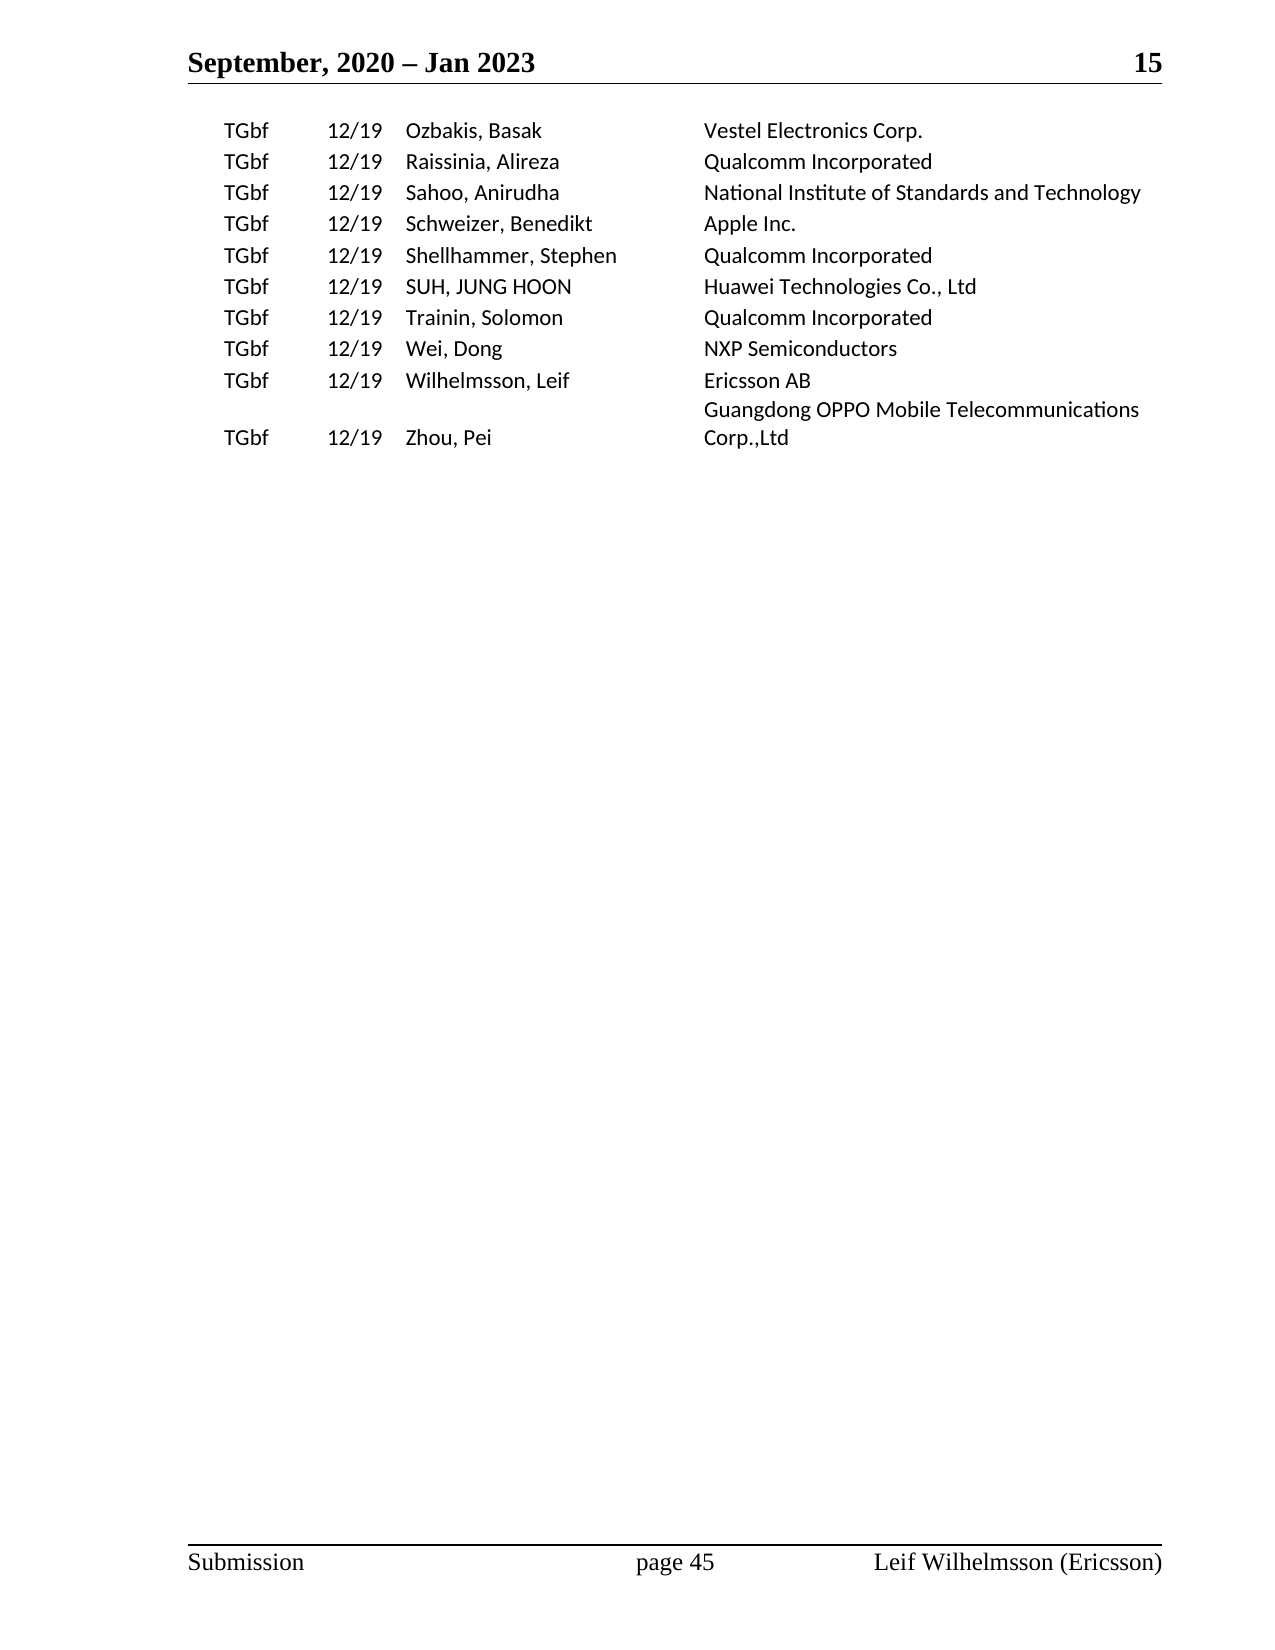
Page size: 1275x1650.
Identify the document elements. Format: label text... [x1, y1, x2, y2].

table_cell TGbf [188, 175, 305, 206]
table_cell Guangdong OPPO Mobile Telecommunications Corp.,Ltd [702, 394, 1192, 451]
table_cell Qualcomm Incorporated [702, 144, 1192, 175]
table_cell 12/19 [305, 206, 404, 237]
table_cell Wilhelmsson, Leif [404, 363, 702, 394]
table_cell 12/19 [305, 394, 404, 451]
table_cell TGbf [188, 363, 305, 394]
table_cell SUH, JUNG HOON [404, 269, 702, 300]
table_cell Trainin, Solomon [404, 300, 702, 331]
table_cell Huawei Technologies Co., Ltd [702, 269, 1192, 300]
table_cell 12/19 [305, 175, 404, 206]
table_cell Raissinia, Alireza [404, 144, 702, 175]
table_cell Qualcomm Incorporated [702, 300, 1192, 331]
table_cell 12/19 [305, 269, 404, 300]
table_cell Shellhammer, Stephen [404, 238, 702, 269]
table_cell Schweizer, Benedikt [404, 206, 702, 237]
table_cell TGbf [188, 394, 305, 451]
table_cell Ozbakis, Basak [404, 113, 702, 144]
table_cell Wei, Dong [404, 331, 702, 362]
table_cell TGbf [188, 331, 305, 362]
table_cell TGbf [188, 269, 305, 300]
table_cell National Institute of Standards and Technology [702, 175, 1192, 206]
table_cell NXP Semiconductors [702, 331, 1192, 362]
table_cell TGbf [188, 206, 305, 237]
table_cell 12/19 [305, 113, 404, 144]
table_cell 12/19 [305, 331, 404, 362]
table_cell 12/19 [305, 144, 404, 175]
table_cell Qualcomm Incorporated [702, 238, 1192, 269]
table_cell 12/19 [305, 300, 404, 331]
table_cell TGbf [188, 238, 305, 269]
table_cell 12/19 [305, 238, 404, 269]
table_cell Vestel Electronics Corp. [702, 113, 1192, 144]
table_cell Zhou, Pei [404, 394, 702, 451]
table_cell TGbf [188, 300, 305, 331]
table_cell TGbf [188, 144, 305, 175]
table_cell Sahoo, Anirudha [404, 175, 702, 206]
table_cell Apple Inc. [702, 206, 1192, 237]
table_cell TGbf [188, 113, 305, 144]
table_cell Ericsson AB [702, 363, 1192, 394]
table_cell 12/19 [305, 363, 404, 394]
